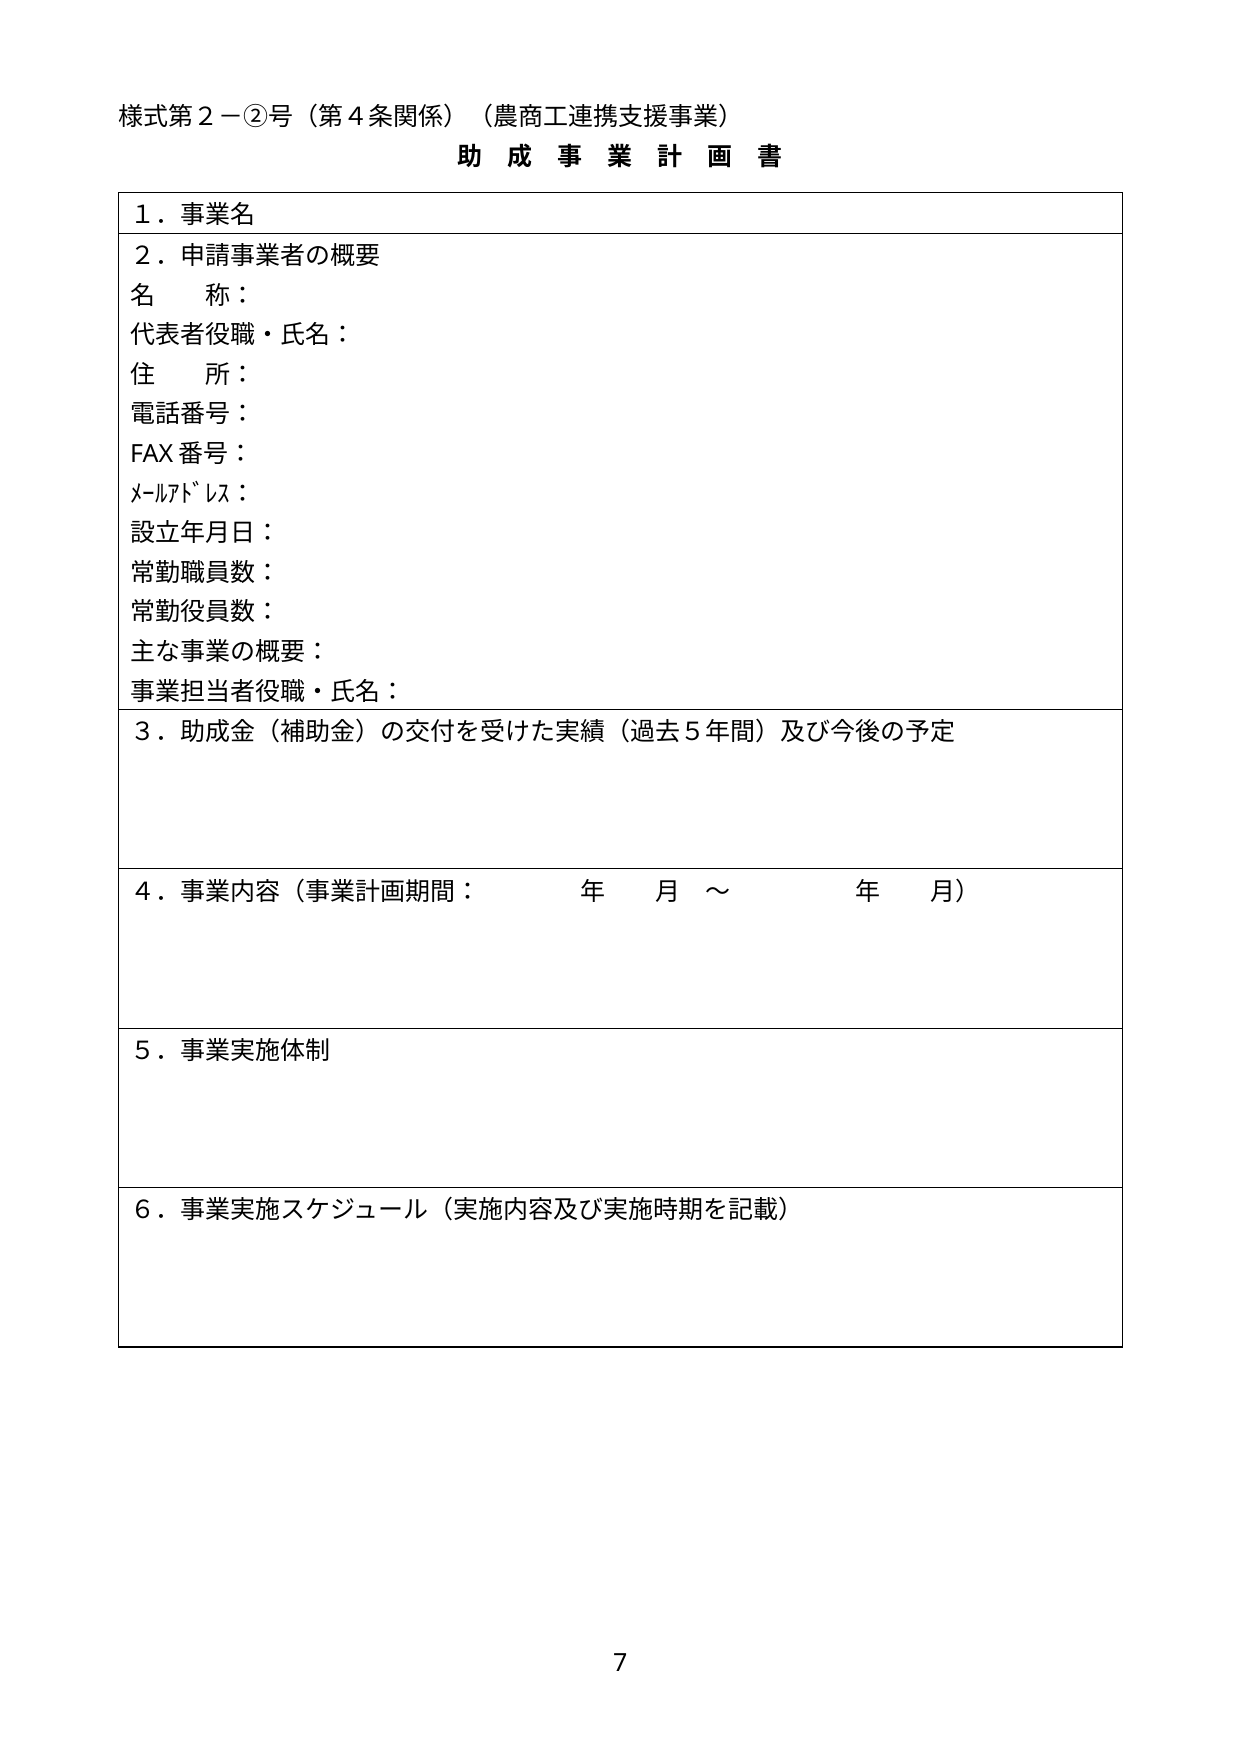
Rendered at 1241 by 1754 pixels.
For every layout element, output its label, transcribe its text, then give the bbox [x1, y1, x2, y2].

table_cell ６．事業実施スケジュール（実施内容及び実施時期を記載） [119, 1188, 1122, 1346]
text 助 成 事 業 計 画 書 [118, 134, 1122, 174]
table_cell ２．申請事業者の概要 名 称： 代表者役職・氏名： 住 所： 電話番号： FAX番号： ﾒｰﾙｱﾄﾞﾚｽ： 設立年月日： 常勤職員数： 常勤役員数： 主な事業の概要： 事業担当者役職・氏名： [119, 234, 1122, 709]
text 様式第２－②号（第４条関係）（農商工連携支援事業） [118, 95, 1122, 134]
table_cell ３．助成金（補助金）の交付を受けた実績（過去５年間）及び今後の予定 [119, 710, 1122, 868]
table_cell ４．事業内容（事業計画期間： 年 月 ～ 年 月） [119, 869, 1122, 1028]
table_cell ５．事業実施体制 [119, 1029, 1122, 1187]
table_header １．事業名 [119, 193, 1122, 233]
